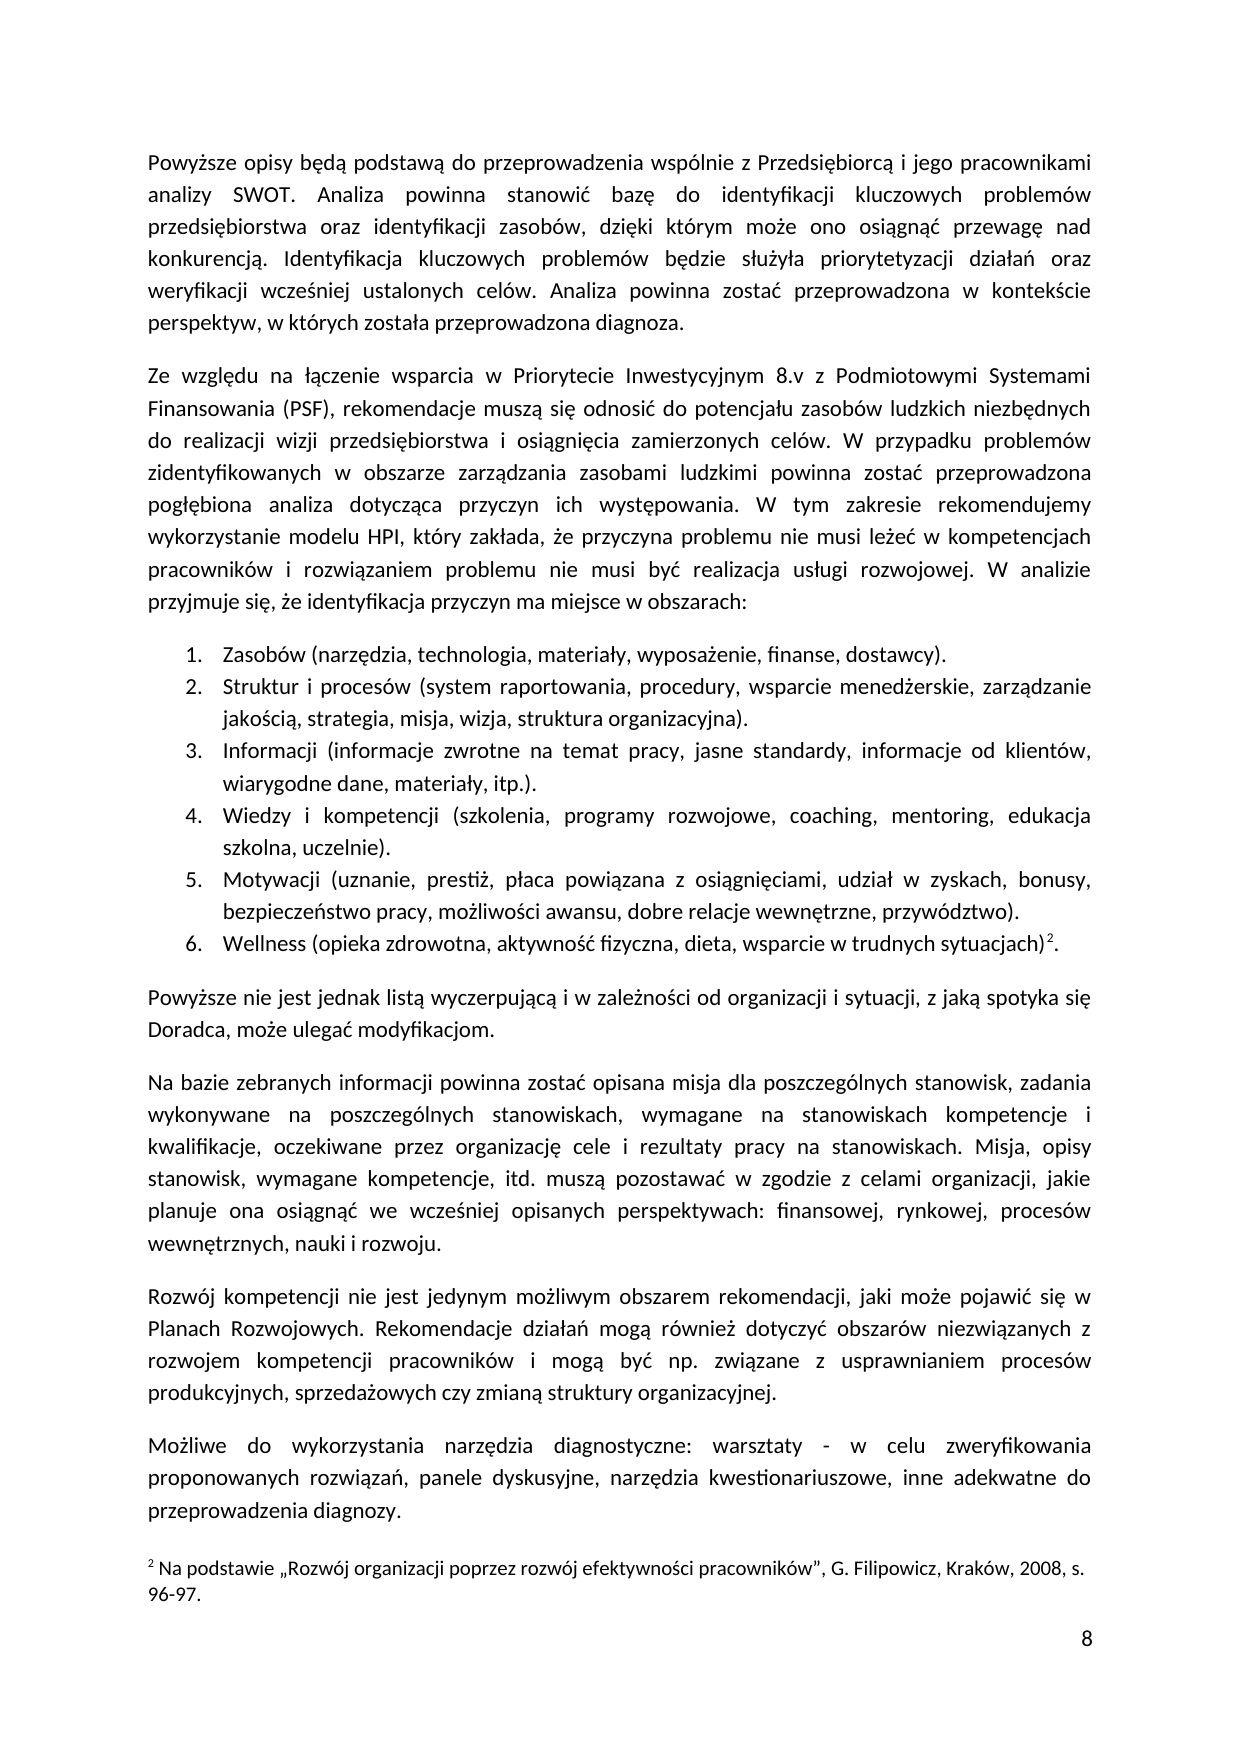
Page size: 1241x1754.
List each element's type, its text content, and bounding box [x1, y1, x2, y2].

text Możliwe do wykorzystania narzędzia diagnostyczne: warsztaty - w celu zweryfikowania proponowanych rozwiązań, panele dyskusyjne, narzędzia kwestionariuszowe, inne adekwatne do przeprowadzenia diagnozy. [148, 1431, 1093, 1524]
text Powyższe opisy będą podstawą do przeprowadzenia wspólnie z Przedsiębiorcą i jego pracownikami analizy SWOT. Analiza powinna stanowić bazę do identyfikacji kluczowych problemów przedsiębiorstwa oraz identyfikacji zasobów, dzięki którym może ono osiągnąć przewagę nad konkurencją. Identyfikacja kluczowych problemów będzie służyła priorytetyzacji działań oraz weryfikacji wcześniej ustalonych celów. Analiza powinna zostać przeprowadzona w kontekście perspektyw, w których została przeprowadzona diagnoza. [148, 148, 1093, 337]
list Zasobów (narzędzia, technologia, materiały, wyposażenie, finanse, dostawcy). [185, 640, 1093, 668]
list Struktur i procesów (system raportowania, procedury, wsparcie menedżerskie, zarządzanie jakością, strategia, misja, wizja, struktura organizacyjna). [185, 672, 1093, 732]
text Ze względu na łączenie wsparcia w Priorytecie Inwestycyjnym 8.v z Podmiotowymi Systemami Finansowania (PSF), rekomendacje muszą się odnosić do potencjału zasobów ludzkich niezbędnych do realizacji wizji przedsiębiorstwa i osiągnięcia zamierzonych celów. W przypadku problemów zidentyfikowanych w obszarze zarządzania zasobami ludzkimi powinna zostać przeprowadzona pogłębiona analiza dotycząca przyczyn ich występowania. W tym zakresie rekomendujemy wykorzystanie modelu HPI, który zakłada, że przyczyna problemu nie musi leżeć w kompetencjach pracowników i rozwiązaniem problemu nie musi być realizacja usługi rozwojowej. W analizie przyjmuje się, że identyfikacja przyczyn ma miejsce w obszarach: [148, 362, 1093, 615]
list Wiedzy i kompetencji (szkolenia, programy rozwojowe, coaching, mentoring, edukacja szkolna, uczelnie). [185, 801, 1093, 861]
list Motywacji (uznanie, prestiż, płaca powiązana z osiągnięciami, udział w zyskach, bonusy, bezpieczeństwo pracy, możliwości awansu, dobre relacje wewnętrzne, przywództwo). [185, 865, 1093, 925]
text Powyższe nie jest jednak listą wyczerpującą i w zależności od organizacji i sytuacji, z jaką spotyka się Doradca, może ulegać modyfikacjom. [148, 983, 1093, 1043]
list Wellness (opieka zdrowotna, aktywność fizyczna, dieta, wsparcie w trudnych sytuacjach). [185, 929, 1093, 958]
text Na bazie zebranych informacji powinna zostać opisana misja dla poszczególnych stanowisk, zadania wykonywane na poszczególnych stanowiskach, wymagane na stanowiskach kompetencje i kwalifikacje, oczekiwane przez organizację cele i rezultaty pracy na stanowiskach. Misja, opisy stanowisk, wymagane kompetencje, itd. muszą pozostawać w zgodzie z celami organizacji, jakie planuje ona osiągnąć we wcześniej opisanych perspektywach: finansowej, rynkowej, procesów wewnętrznych, nauki i rozwoju. [148, 1068, 1093, 1257]
text Rozwój kompetencji nie jest jedynym możliwym obszarem rekomendacji, jaki może pojawić się w Planach Rozwojowych. Rekomendacje działań mogą również dotyczyć obszarów niezwiązanych z rozwojem kompetencji pracowników i mogą być np. związane z usprawnianiem procesów produkcyjnych, sprzedażowych czy zmianą struktury organizacyjnej. [148, 1282, 1093, 1406]
list Informacji (informacje zwrotne na temat pracy, jasne standardy, informacje od klientów, wiarygodne dane, materiały, itp.). [185, 736, 1093, 797]
